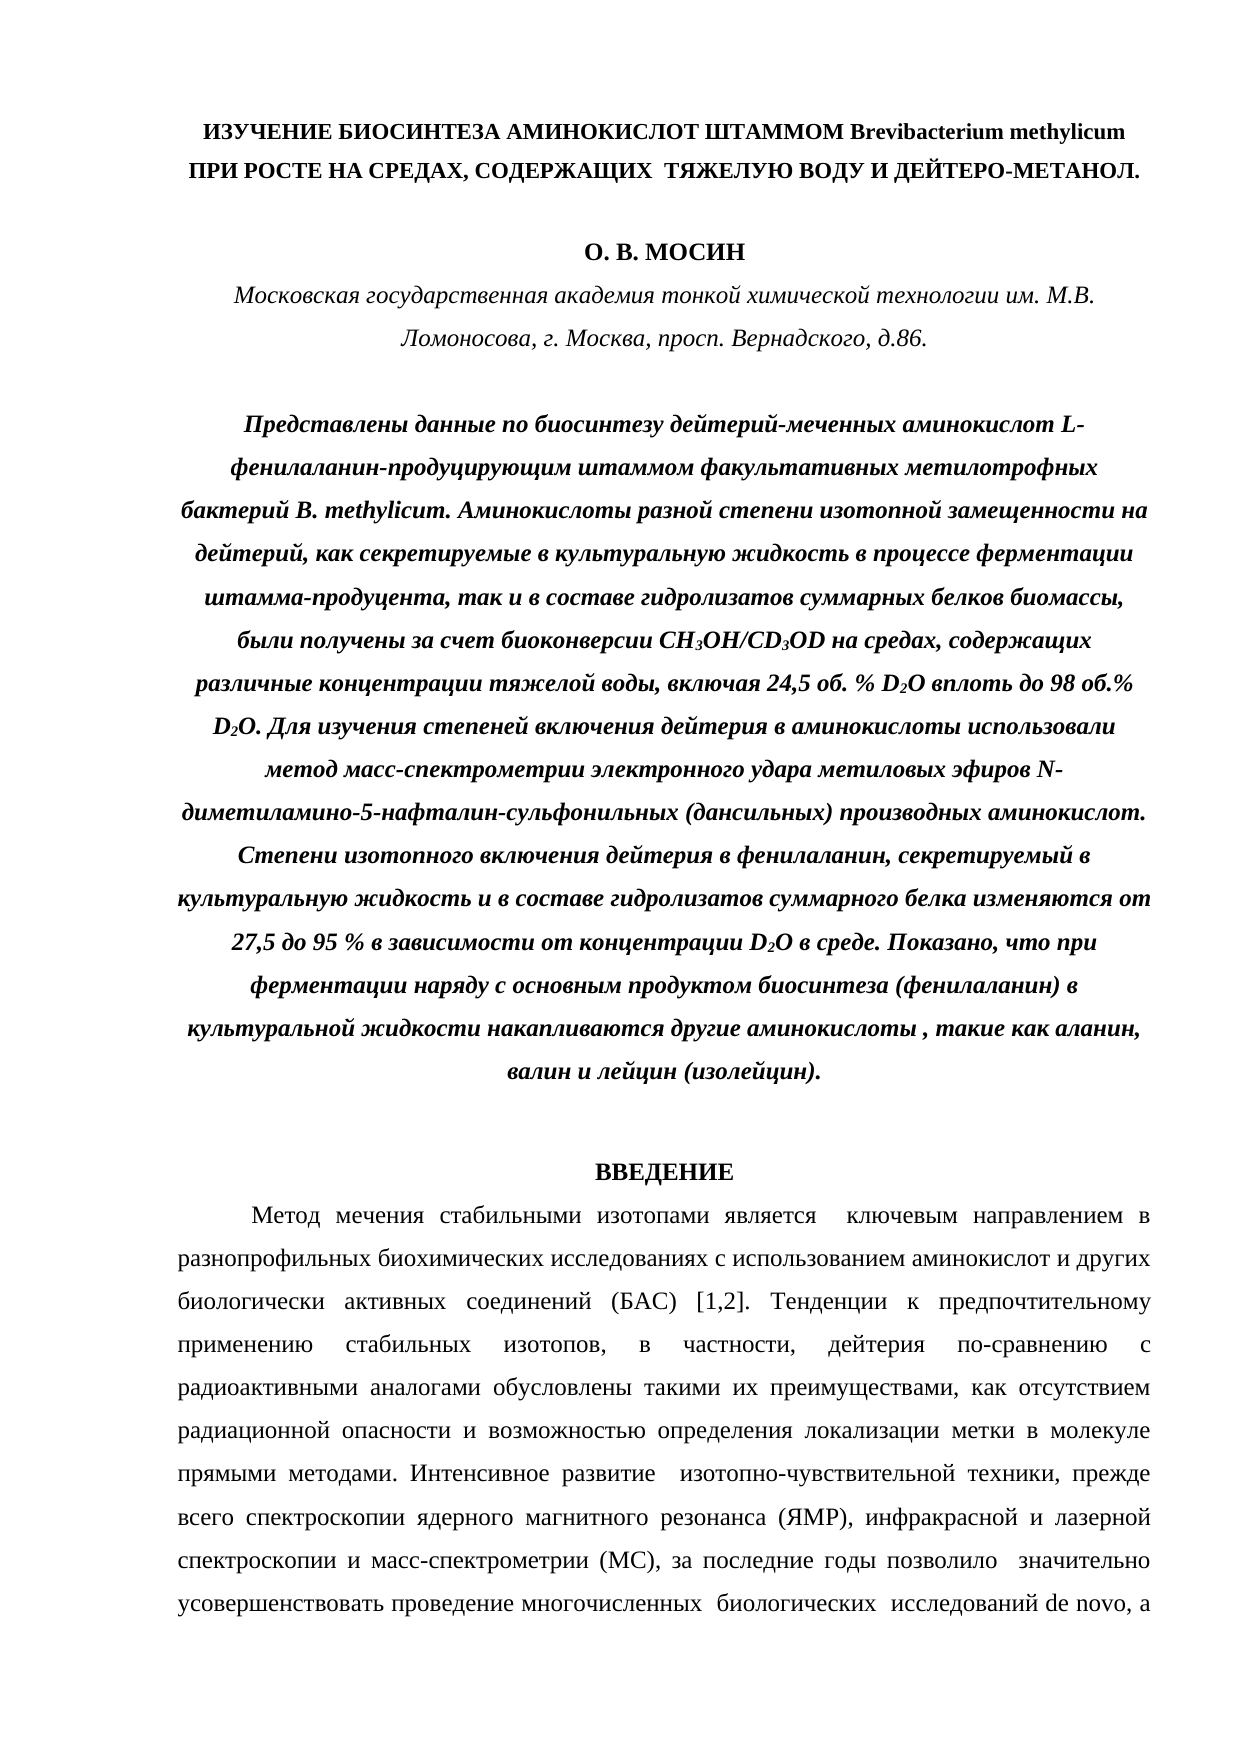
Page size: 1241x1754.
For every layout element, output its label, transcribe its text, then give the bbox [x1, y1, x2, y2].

text Московская государственная академия тонкой химической технологии им. М.В. Ломоносова, г. Москва, просп. Вернадского, д.86. [177, 280, 1152, 352]
text О. В. МОСИН [177, 237, 1152, 265]
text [177, 1200, 1152, 1617]
text ИЗУЧЕНИЕ БИОСИНТЕЗА АМИНОКИСЛОТ ШТАММОМ Вrevibacterium methylicum ПРИ РОСТЕ НА СРЕДАХ, СОДЕРЖАЩИХ ТЯЖЕЛУЮ ВОДУ И ДЕЙТЕРО-МЕТАНОЛ. [177, 118, 1152, 184]
text Представлены данные по биосинтезу дейтерий-меченных аминокислот L-фенилаланин-продуцирующим штаммом факультативных метилотрофных бактерий B. methylicum. Аминокислоты разной степени изотопной замещенности на дейтерий, как секретируемые в культуральную жидкость в процессе ферментации штамма-продуцента, так и в составе гидролизатов суммарных белков биомассы, были получены за счет биоконверсии СН3ОН/CD3OD на средах, содержащих различные концентрации тяжелой воды, включая 24,5 об. % D2O вплоть до 98 об.% D2O. Для изучения степеней включения дейтерия в аминокислоты использовали метод масс-спектрометрии электронного удара метиловых эфиров N-диметиламино-5-нафталин-сульфонильных (дансильных) производных аминокислот. Степени изотопного включения дейтерия в фенилаланин, секретируемый в культуральную жидкость и в составе гидролизатов суммарного белка изменяются от 27,5 до 95 % в зависимости от концентрации D2O в среде. Показано, что при ферментации наряду с основным продуктом биосинтеза (фенилаланин) в культуральной жидкости накапливаются другие аминокислоты , такие как аланин, валин и лейцин (изолейцин). [177, 409, 1152, 1085]
text ВВЕДЕНИЕ [177, 1157, 1152, 1185]
